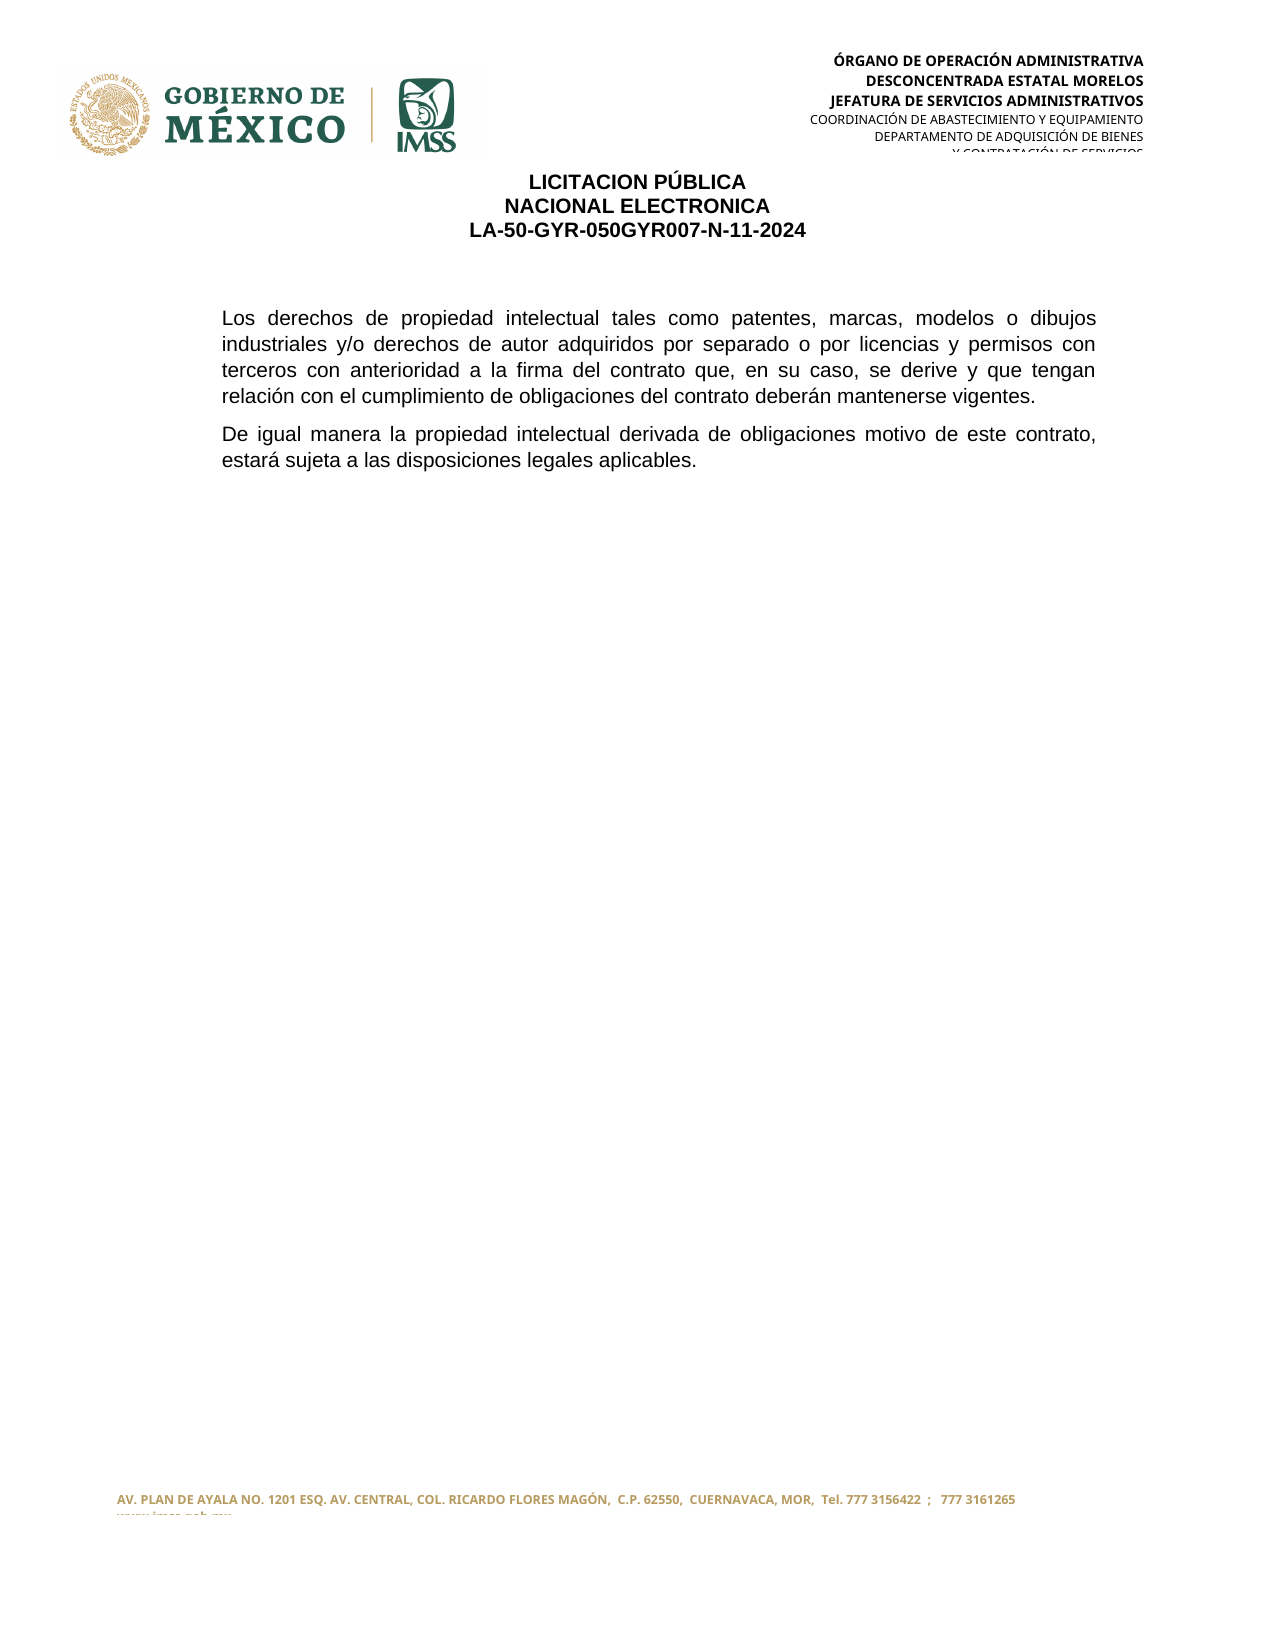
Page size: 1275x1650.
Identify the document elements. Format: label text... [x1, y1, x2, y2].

picture [58, 63, 489, 159]
text De igual manera la propiedad intelectual derivada de obligaciones motivo de este contrato, estará sujeta a las disposiciones legales aplicables. [222, 422, 1098, 472]
text Los derechos de propiedad intelectual tales como patentes, marcas, modelos o dibujos industriales y/o derechos de autor adquiridos por separado o por licencias y permisos con terceros con anterioridad a la firma del contrato que, en su caso, se derive y que tengan relación con el cumplimiento de obligaciones del contrato deberán mantenerse vigentes. [222, 306, 1098, 407]
